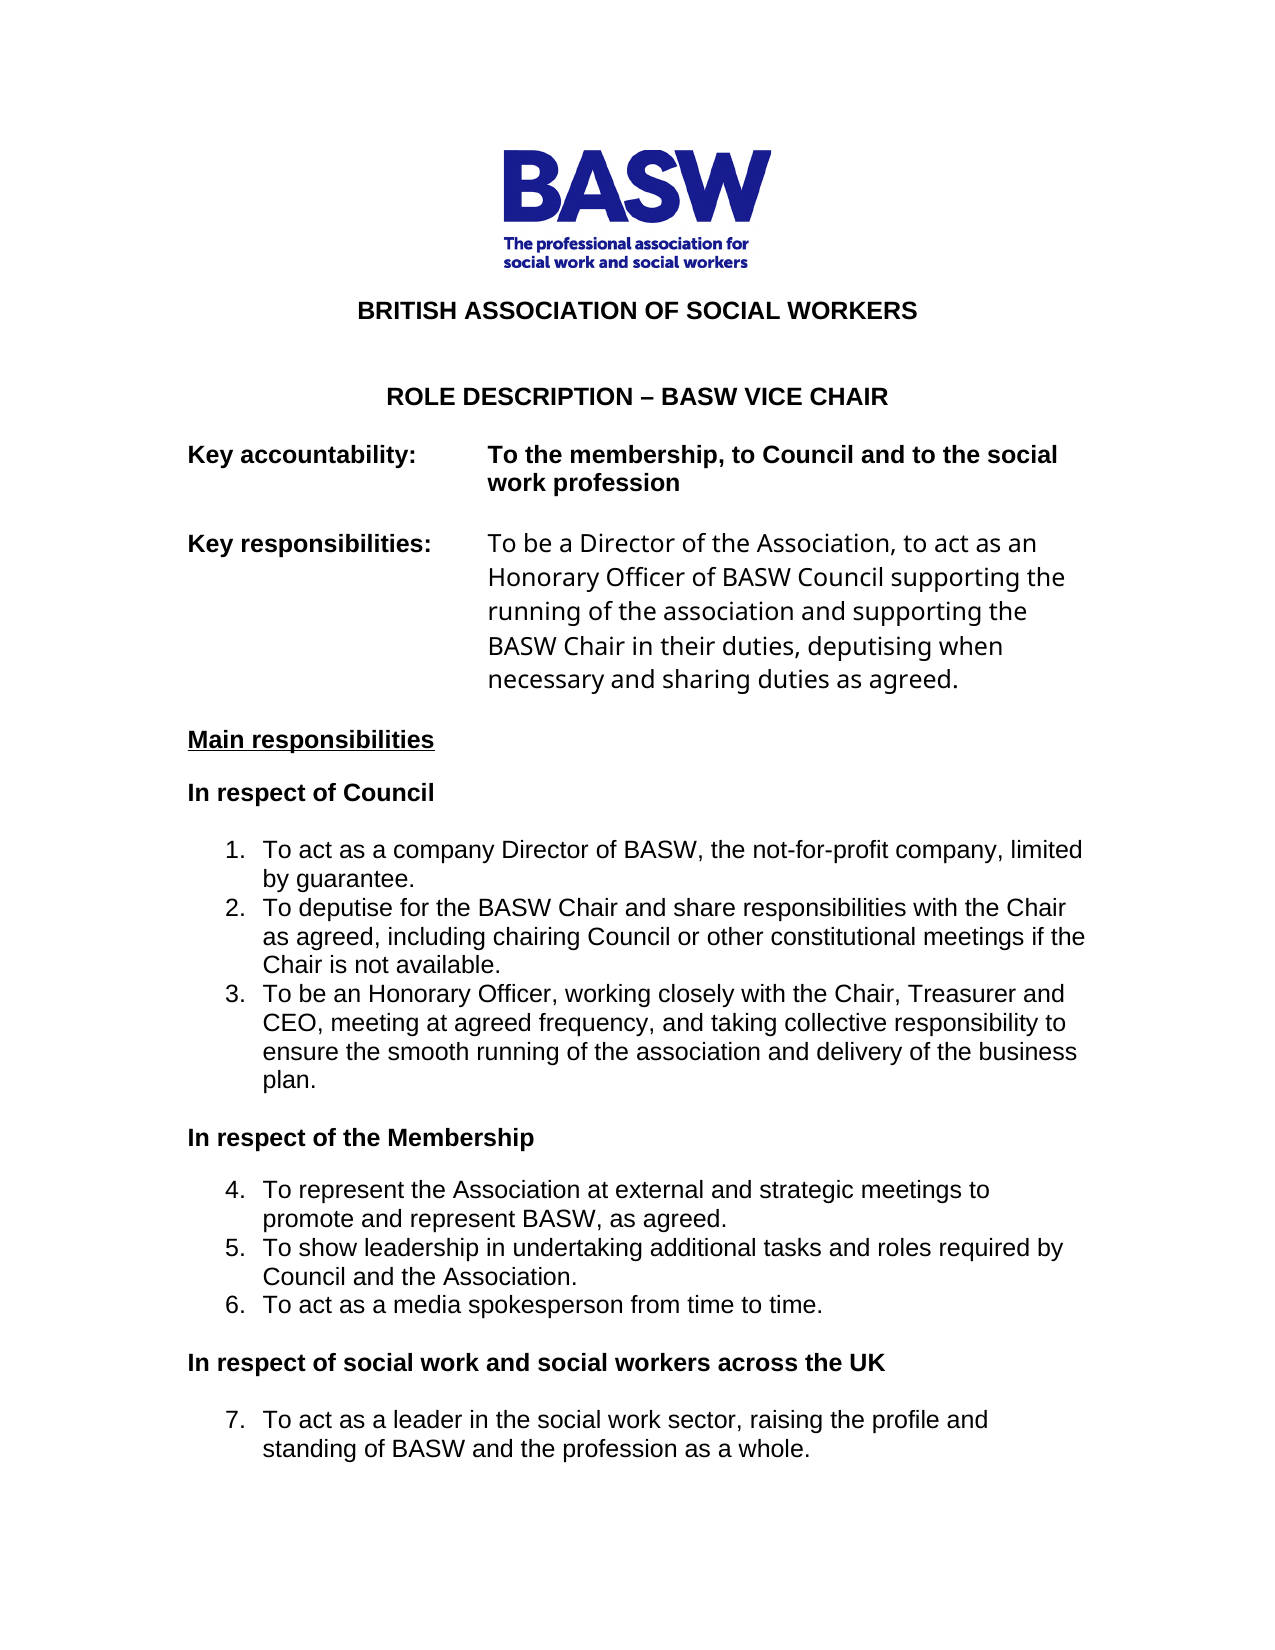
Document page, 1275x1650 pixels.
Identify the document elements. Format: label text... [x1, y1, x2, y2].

list To show leadership in undertaking additional tasks and roles required by Council and the Association. [225, 1233, 1087, 1291]
list To represent the Association at external and strategic meetings to promote and represent BASW, as agreed. [225, 1176, 1087, 1233]
subtitle In respect of Council [187, 778, 1087, 807]
text In respect of social work and social workers across the UK [187, 1348, 1087, 1377]
list To deputise for the BASW Chair and share responsibilities with the Chair as agreed, including chairing Council or other constitutional meetings if the Chair is not available. [225, 893, 1087, 979]
subtitle Key accountability: To the membership, to Council and to the social work profession [187, 440, 1087, 497]
list To act as a company Director of BASW, the not-for-profit company, limited by guarantee. [225, 835, 1087, 893]
list To be an Honorary Officer, working closely with the Chair, Treasurer and CEO, meeting at agreed frequency, and taking collective responsibility to ensure the smooth running of the association and delivery of the business plan. [225, 979, 1087, 1094]
subtitle Main responsibilities [187, 725, 1087, 754]
subtitle BRITISH ASSOCIATION OF SOCIAL WORKERS [187, 296, 1087, 325]
subtitle In respect of the Membership [187, 1123, 1087, 1152]
list To act as a media spokesperson from time to time. [225, 1291, 1087, 1319]
subtitle ROLE DESCRIPTION – BASW VICE CHAIR [187, 382, 1087, 411]
text Key responsibilities: To be a Director of the Association, to act as an Honorary Officer of BASW Council supporting the running of the association and supporting the BASW Chair in their duties, deputising when necessary and sharing duties as agreed. [187, 526, 1087, 696]
list To act as a leader in the social work sector, raising the profile and standing of BASW and the profession as a whole. [225, 1406, 1087, 1463]
picture [503, 150, 772, 268]
